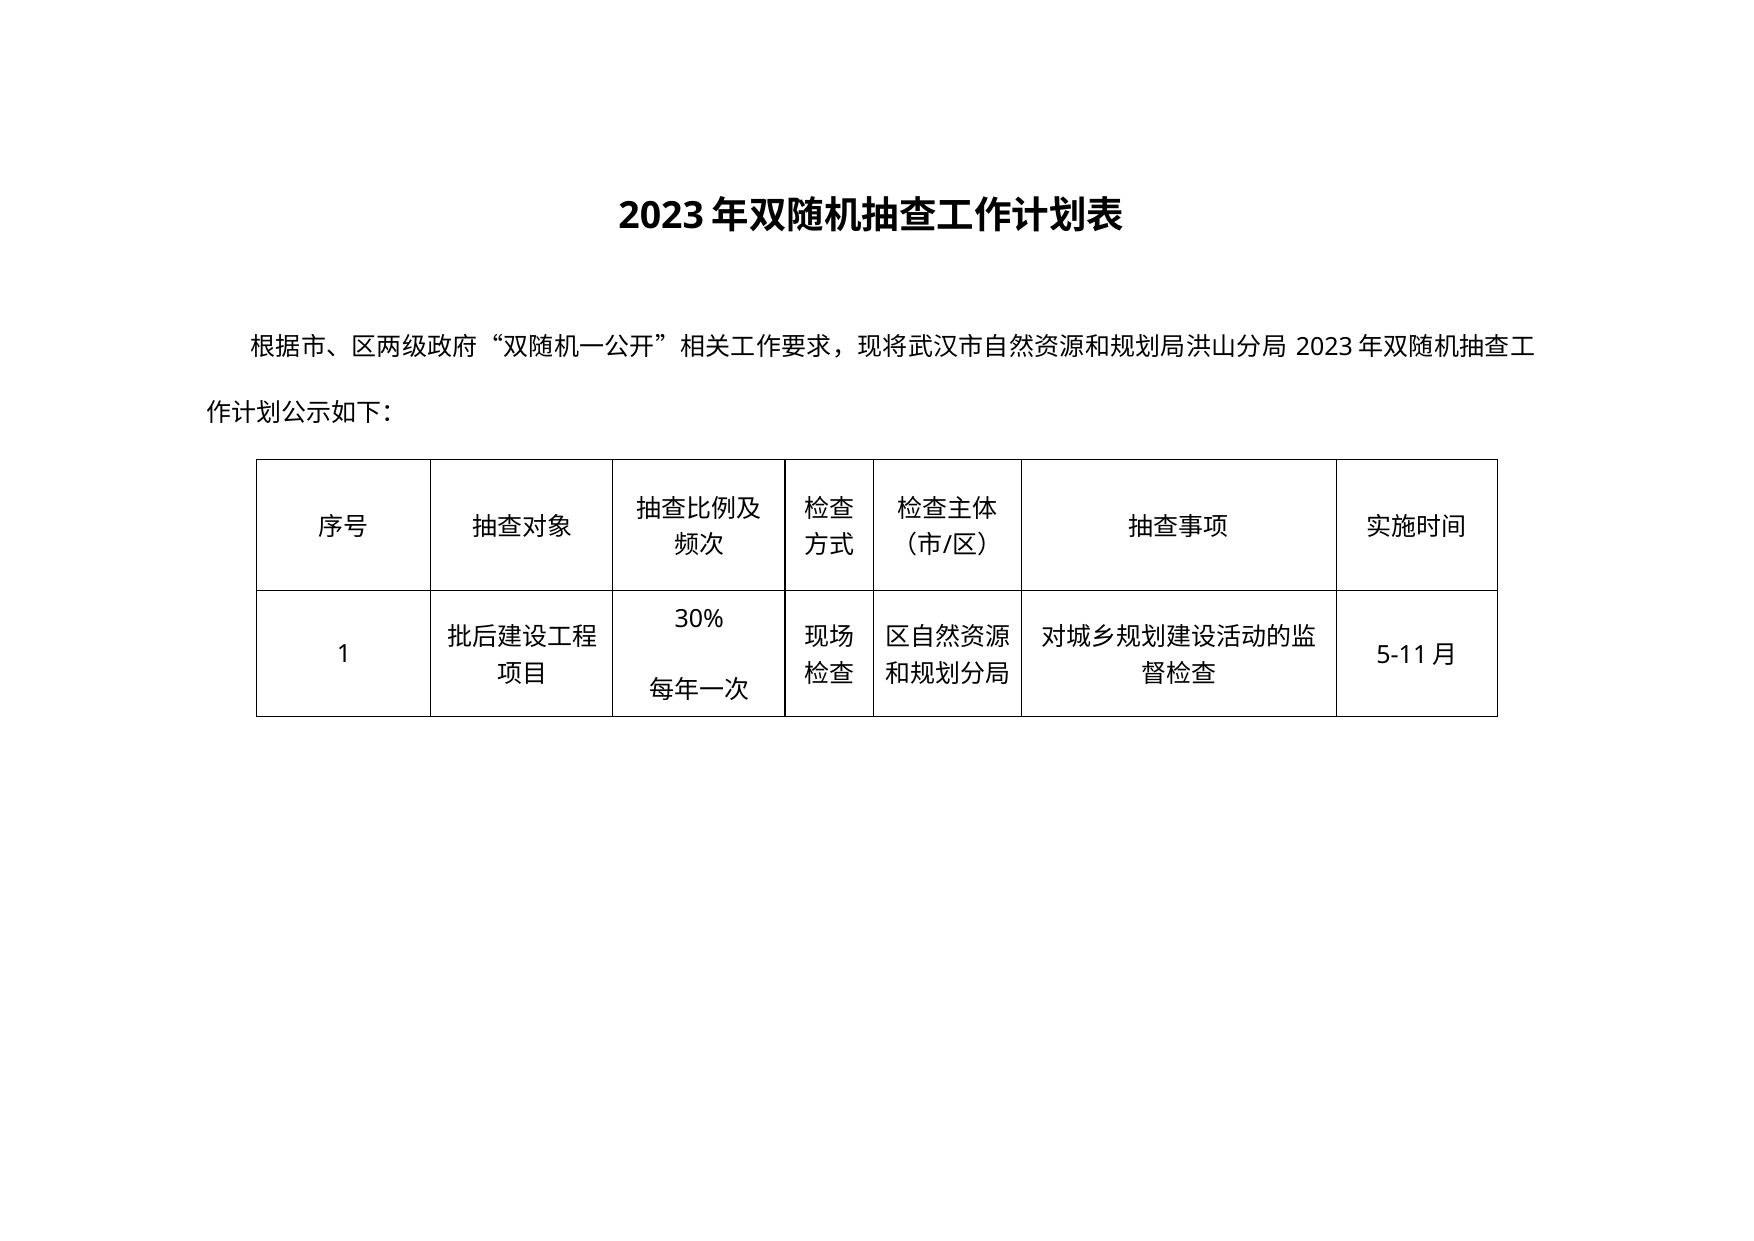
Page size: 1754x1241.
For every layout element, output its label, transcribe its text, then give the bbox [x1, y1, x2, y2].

text 根据市、区两级政府“双随机一公开”相关工作要求，现将武汉市自然资源和规划局洪山分局2023年双随机抽查工作计划公示如下： [207, 311, 1535, 444]
table_cell 5-11月 [1337, 591, 1497, 716]
table_header 抽查对象 [431, 460, 612, 590]
table_header 序号 [257, 460, 430, 590]
table_cell 批后建设工程项目 [431, 591, 612, 716]
table_cell 1 [257, 591, 430, 716]
table_header 检查方式 [786, 460, 873, 590]
table_cell 现场检查 [786, 591, 873, 716]
table_header 检查主体 （市/区） [874, 460, 1021, 590]
table_cell 30% 每年一次 [613, 591, 784, 716]
table_cell 区自然资源和规划分局 [874, 591, 1021, 716]
table_header 实施时间 [1337, 460, 1497, 590]
table_header 抽查事项 [1022, 460, 1336, 590]
table_cell 对城乡规划建设活动的监督检查 [1022, 591, 1336, 716]
table_header 抽查比例及频次 [613, 460, 784, 590]
text 2023年双随机抽查工作计划表 [207, 179, 1535, 245]
